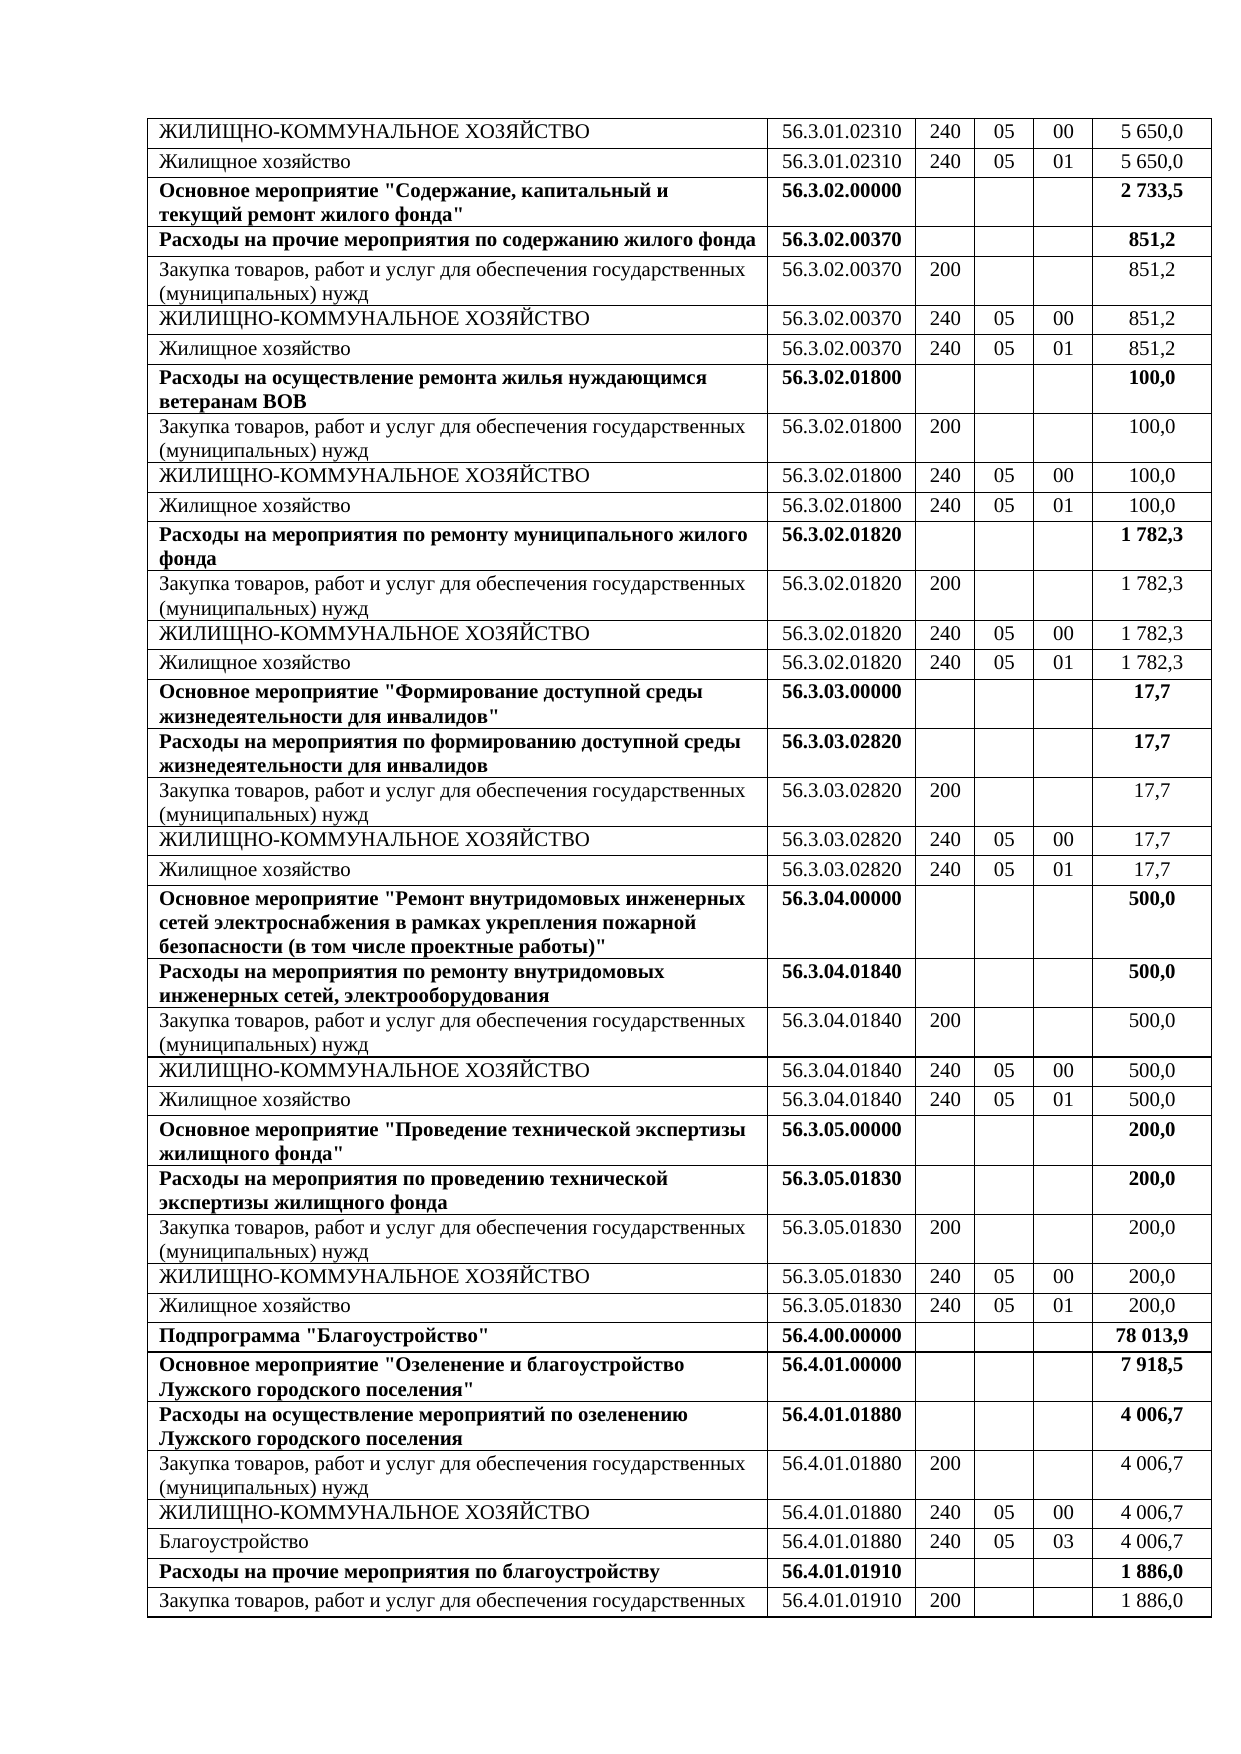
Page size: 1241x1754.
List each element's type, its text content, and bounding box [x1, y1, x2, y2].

table_cell 00 [1034, 621, 1092, 649]
table_cell 05 [975, 306, 1033, 334]
table_cell ЖИЛИЩНО-КОММУНАЛЬНОЕ ХОЗЯЙСТВО [148, 463, 767, 492]
table_cell [1034, 1588, 1092, 1616]
table_cell Жилищное хозяйство [148, 1087, 767, 1115]
table_cell 240 [916, 306, 974, 334]
table_cell Жилищное хозяйство [148, 856, 767, 885]
table_cell [975, 227, 1033, 256]
table_cell 240 [916, 1294, 974, 1322]
table_cell [1034, 257, 1092, 305]
table_cell 7 918,5 [1093, 1353, 1211, 1401]
table_cell 240 [916, 1500, 974, 1528]
table_cell 500,0 [1093, 886, 1211, 958]
table_cell Закупка товаров, работ и услуг для обеспечения государственных (муниципальных) нужд [148, 257, 767, 305]
table_cell 240 [916, 493, 974, 521]
table_cell [1034, 1323, 1092, 1351]
table_cell [1034, 227, 1092, 256]
table_cell 56.3.03.02820 [768, 856, 915, 885]
table_cell 500,0 [1093, 1058, 1211, 1086]
table_cell 56.3.02.00000 [768, 178, 915, 226]
table_cell 200,0 [1093, 1215, 1211, 1263]
table_cell [975, 365, 1033, 413]
table_cell 240 [916, 119, 974, 148]
table_cell 56.3.04.01840 [768, 1008, 915, 1056]
table_cell 17,7 [1093, 827, 1211, 855]
table_cell 56.3.02.01800 [768, 414, 915, 462]
table_cell Подпрограмма "Благоустройство" [148, 1323, 767, 1351]
table_cell 851,2 [1093, 335, 1211, 364]
table_cell 01 [1034, 650, 1092, 678]
table_cell 05 [975, 1529, 1033, 1558]
table_cell 56.3.05.01830 [768, 1264, 915, 1292]
table_cell 56.3.02.00370 [768, 306, 915, 334]
table_cell 00 [1034, 119, 1092, 148]
table_cell 1 782,3 [1093, 571, 1211, 619]
table_cell 56.3.04.01840 [768, 1087, 915, 1115]
table_cell 56.3.02.01800 [768, 365, 915, 413]
table_cell 200 [916, 571, 974, 619]
table_cell 200 [916, 778, 974, 826]
table_cell [975, 1559, 1033, 1587]
table_cell [916, 1323, 974, 1351]
table_cell Расходы на осуществление мероприятий по озеленению Лужского городского поселения [148, 1402, 767, 1450]
table_cell Закупка товаров, работ и услуг для обеспечения государственных (муниципальных) нужд [148, 1451, 767, 1499]
table_cell 05 [975, 827, 1033, 855]
table_cell [916, 1402, 974, 1450]
table_cell 56.4.01.01880 [768, 1451, 915, 1499]
table_cell 56.3.05.01830 [768, 1294, 915, 1322]
table_cell Основное мероприятие "Формирование доступной среды жизнедеятельности для инвалидов" [148, 680, 767, 728]
table_cell Закупка товаров, работ и услуг для обеспечения государственных (муниципальных) нужд [148, 571, 767, 619]
table_cell 240 [916, 1264, 974, 1292]
table_cell Закупка товаров, работ и услуг для обеспечения государственных (муниципальных) нужд [148, 1008, 767, 1056]
table_cell 56.4.01.01880 [768, 1500, 915, 1528]
table_cell 200,0 [1093, 1294, 1211, 1322]
table_cell 56.4.01.01910 [768, 1588, 915, 1616]
table_cell 240 [916, 1058, 974, 1086]
table_cell 56.4.01.01880 [768, 1402, 915, 1450]
table_cell [975, 1402, 1033, 1450]
table_cell 05 [975, 335, 1033, 364]
table_cell 240 [916, 650, 974, 678]
table_cell 4 006,7 [1093, 1529, 1211, 1558]
table_cell 56.3.03.02820 [768, 827, 915, 855]
table_cell [975, 778, 1033, 826]
table_cell 56.3.02.00370 [768, 335, 915, 364]
table_cell [975, 1166, 1033, 1214]
table_cell Жилищное хозяйство [148, 650, 767, 678]
table_cell 240 [916, 1087, 974, 1115]
table_cell [975, 959, 1033, 1007]
table_cell 200,0 [1093, 1116, 1211, 1164]
table_cell Жилищное хозяйство [148, 1294, 767, 1322]
table_cell [1034, 1451, 1092, 1499]
table_cell 01 [1034, 149, 1092, 177]
table_cell 56.3.01.02310 [768, 149, 915, 177]
table_cell ЖИЛИЩНО-КОММУНАЛЬНОЕ ХОЗЯЙСТВО [148, 1058, 767, 1086]
table_cell 56.3.05.00000 [768, 1116, 915, 1164]
table_cell Жилищное хозяйство [148, 149, 767, 177]
table_cell [916, 1116, 974, 1164]
table_cell 500,0 [1093, 959, 1211, 1007]
table_cell 56.3.02.00370 [768, 257, 915, 305]
table_cell [975, 1008, 1033, 1056]
table_cell 1 886,0 [1093, 1588, 1211, 1616]
table_cell 240 [916, 827, 974, 855]
table_cell [975, 886, 1033, 958]
table_cell [1034, 1215, 1092, 1263]
table_cell 00 [1034, 827, 1092, 855]
table_cell 56.3.03.00000 [768, 680, 915, 728]
table_cell 05 [975, 1264, 1033, 1292]
table_cell [975, 571, 1033, 619]
table_cell 05 [975, 149, 1033, 177]
table_cell [916, 1559, 974, 1587]
table_cell [975, 178, 1033, 226]
table_cell 56.3.03.02820 [768, 729, 915, 777]
table_cell [1034, 1559, 1092, 1587]
table_cell [975, 1588, 1033, 1616]
table_cell [975, 1451, 1033, 1499]
table_cell [1034, 886, 1092, 958]
table_cell [916, 365, 974, 413]
table_cell 1 782,3 [1093, 522, 1211, 570]
table_cell 00 [1034, 1058, 1092, 1086]
table_cell 78 013,9 [1093, 1323, 1211, 1351]
table_cell 500,0 [1093, 1087, 1211, 1115]
table_cell 851,2 [1093, 257, 1211, 305]
table_cell 200,0 [1093, 1264, 1211, 1292]
table_cell 240 [916, 149, 974, 177]
table_cell 1 782,3 [1093, 621, 1211, 649]
table_cell 05 [975, 1500, 1033, 1528]
table_cell 200 [916, 414, 974, 462]
table_cell [916, 1166, 974, 1214]
table_cell [916, 1353, 974, 1401]
table_cell Расходы на мероприятия по ремонту муниципального жилого фонда [148, 522, 767, 570]
table_cell Основное мероприятие "Проведение технической экспертизы жилищного фонда" [148, 1116, 767, 1164]
table_cell 240 [916, 856, 974, 885]
table_cell [1034, 178, 1092, 226]
table_cell 56.3.02.01800 [768, 463, 915, 492]
table_cell 56.3.05.01830 [768, 1166, 915, 1214]
table_cell [1034, 365, 1092, 413]
table_cell ЖИЛИЩНО-КОММУНАЛЬНОЕ ХОЗЯЙСТВО [148, 119, 767, 148]
table_cell Расходы на мероприятия по ремонту внутридомовых инженерных сетей, электрооборудования [148, 959, 767, 1007]
table_cell Основное мероприятие "Озеленение и благоустройство Лужского городского поселения" [148, 1353, 767, 1401]
table_cell [975, 729, 1033, 777]
table_cell [975, 1215, 1033, 1263]
table_cell 56.4.00.00000 [768, 1323, 915, 1351]
table_cell 200 [916, 1451, 974, 1499]
table_cell 56.3.01.02310 [768, 119, 915, 148]
table_cell 56.3.04.01840 [768, 959, 915, 1007]
table_cell [916, 886, 974, 958]
table_cell [975, 522, 1033, 570]
table_cell 56.3.02.01820 [768, 522, 915, 570]
table_cell 100,0 [1093, 463, 1211, 492]
table_cell [1034, 1353, 1092, 1401]
table_cell 5 650,0 [1093, 149, 1211, 177]
table_cell ЖИЛИЩНО-КОММУНАЛЬНОЕ ХОЗЯЙСТВО [148, 306, 767, 334]
table_cell Благоустройство [148, 1529, 767, 1558]
table_cell 56.4.01.01880 [768, 1529, 915, 1558]
table_cell 00 [1034, 306, 1092, 334]
table_cell 851,2 [1093, 227, 1211, 256]
table_cell 240 [916, 621, 974, 649]
table_cell Расходы на осуществление ремонта жилья нуждающимся ветеранам ВОВ [148, 365, 767, 413]
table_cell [148, 1588, 767, 1616]
table_cell 05 [975, 119, 1033, 148]
table_cell 00 [1034, 1500, 1092, 1528]
table_cell [1034, 680, 1092, 728]
table_cell 240 [916, 1529, 974, 1558]
table_cell [916, 959, 974, 1007]
table_cell Расходы на прочие мероприятия по благоустройству [148, 1559, 767, 1587]
table_cell [916, 522, 974, 570]
table_cell Основное мероприятие "Ремонт внутридомовых инженерных сетей электроснабжения в рамках укрепления пожарной безопасности (в том числе проектные работы)" [148, 886, 767, 958]
table_cell 56.4.01.01910 [768, 1559, 915, 1587]
table_cell 240 [916, 463, 974, 492]
table_cell 56.3.02.01820 [768, 650, 915, 678]
table_cell 05 [975, 463, 1033, 492]
table_cell 17,7 [1093, 778, 1211, 826]
table_cell [975, 1353, 1033, 1401]
table_cell 56.3.02.01820 [768, 571, 915, 619]
table_cell 05 [975, 621, 1033, 649]
table_cell Закупка товаров, работ и услуг для обеспечения государственных (муниципальных) нужд [148, 1215, 767, 1263]
table_cell 00 [1034, 1264, 1092, 1292]
table_cell 100,0 [1093, 493, 1211, 521]
table_cell ЖИЛИЩНО-КОММУНАЛЬНОЕ ХОЗЯЙСТВО [148, 1264, 767, 1292]
table_cell 56.4.01.00000 [768, 1353, 915, 1401]
table_cell 5 650,0 [1093, 119, 1211, 148]
table_cell 4 006,7 [1093, 1500, 1211, 1528]
table_cell 17,7 [1093, 856, 1211, 885]
table_cell Закупка товаров, работ и услуг для обеспечения государственных (муниципальных) нужд [148, 414, 767, 462]
table_cell 56.3.05.01830 [768, 1215, 915, 1263]
table_cell 56.3.04.01840 [768, 1058, 915, 1086]
table_cell 05 [975, 856, 1033, 885]
table_cell [916, 227, 974, 256]
table_cell 200 [916, 1215, 974, 1263]
table_cell ЖИЛИЩНО-КОММУНАЛЬНОЕ ХОЗЯЙСТВО [148, 1500, 767, 1528]
table_cell 01 [1034, 493, 1092, 521]
table_cell [1034, 1402, 1092, 1450]
table_cell 03 [1034, 1529, 1092, 1558]
table_cell 200 [916, 257, 974, 305]
table_cell [1034, 778, 1092, 826]
table_cell Расходы на прочие мероприятия по содержанию жилого фонда [148, 227, 767, 256]
table_cell Расходы на мероприятия по проведению технической экспертизы жилищного фонда [148, 1166, 767, 1214]
table_cell [975, 257, 1033, 305]
table_cell [975, 1116, 1033, 1164]
table_cell Жилищное хозяйство [148, 335, 767, 364]
table_cell 00 [1034, 463, 1092, 492]
table_cell 01 [1034, 856, 1092, 885]
table_cell ЖИЛИЩНО-КОММУНАЛЬНОЕ ХОЗЯЙСТВО [148, 827, 767, 855]
table_cell [1034, 1166, 1092, 1214]
table_cell 2 733,5 [1093, 178, 1211, 226]
table_cell 200 [916, 1588, 974, 1616]
table_cell 01 [1034, 335, 1092, 364]
table_cell 500,0 [1093, 1008, 1211, 1056]
table_cell 05 [975, 1058, 1033, 1086]
table_cell 01 [1034, 1087, 1092, 1115]
table_cell 56.3.02.01820 [768, 621, 915, 649]
table_cell 56.3.02.01800 [768, 493, 915, 521]
table_cell 100,0 [1093, 365, 1211, 413]
table_cell 200,0 [1093, 1166, 1211, 1214]
table_cell 851,2 [1093, 306, 1211, 334]
table_cell 1 782,3 [1093, 650, 1211, 678]
table_cell [1034, 1116, 1092, 1164]
table_cell [1034, 414, 1092, 462]
table_cell [975, 1323, 1033, 1351]
table_cell 100,0 [1093, 414, 1211, 462]
table_cell 200 [916, 1008, 974, 1056]
table_cell Закупка товаров, работ и услуг для обеспечения государственных (муниципальных) нужд [148, 778, 767, 826]
table_cell [916, 178, 974, 226]
table_cell [1034, 729, 1092, 777]
table_cell 17,7 [1093, 680, 1211, 728]
table_cell 56.3.04.00000 [768, 886, 915, 958]
table_cell 17,7 [1093, 729, 1211, 777]
table_cell [1034, 1008, 1092, 1056]
table_cell [1034, 959, 1092, 1007]
table_cell 05 [975, 493, 1033, 521]
table_cell [975, 414, 1033, 462]
table_cell 05 [975, 1087, 1033, 1115]
table_cell Основное мероприятие "Содержание, капитальный и текущий ремонт жилого фонда" [148, 178, 767, 226]
table_cell Расходы на мероприятия по формированию доступной среды жизнедеятельности для инвалидов [148, 729, 767, 777]
table_cell 05 [975, 650, 1033, 678]
table_cell 56.3.02.00370 [768, 227, 915, 256]
table_cell 1 886,0 [1093, 1559, 1211, 1587]
table_cell 4 006,7 [1093, 1402, 1211, 1450]
table_cell [1034, 522, 1092, 570]
table_cell [975, 680, 1033, 728]
table_cell 56.3.03.02820 [768, 778, 915, 826]
table_cell 05 [975, 1294, 1033, 1322]
table_cell ЖИЛИЩНО-КОММУНАЛЬНОЕ ХОЗЯЙСТВО [148, 621, 767, 649]
table_cell 01 [1034, 1294, 1092, 1322]
table_cell 4 006,7 [1093, 1451, 1211, 1499]
table_cell [916, 729, 974, 777]
table_cell 240 [916, 335, 974, 364]
table_cell Жилищное хозяйство [148, 493, 767, 521]
table_cell [1034, 571, 1092, 619]
table_cell [916, 680, 974, 728]
